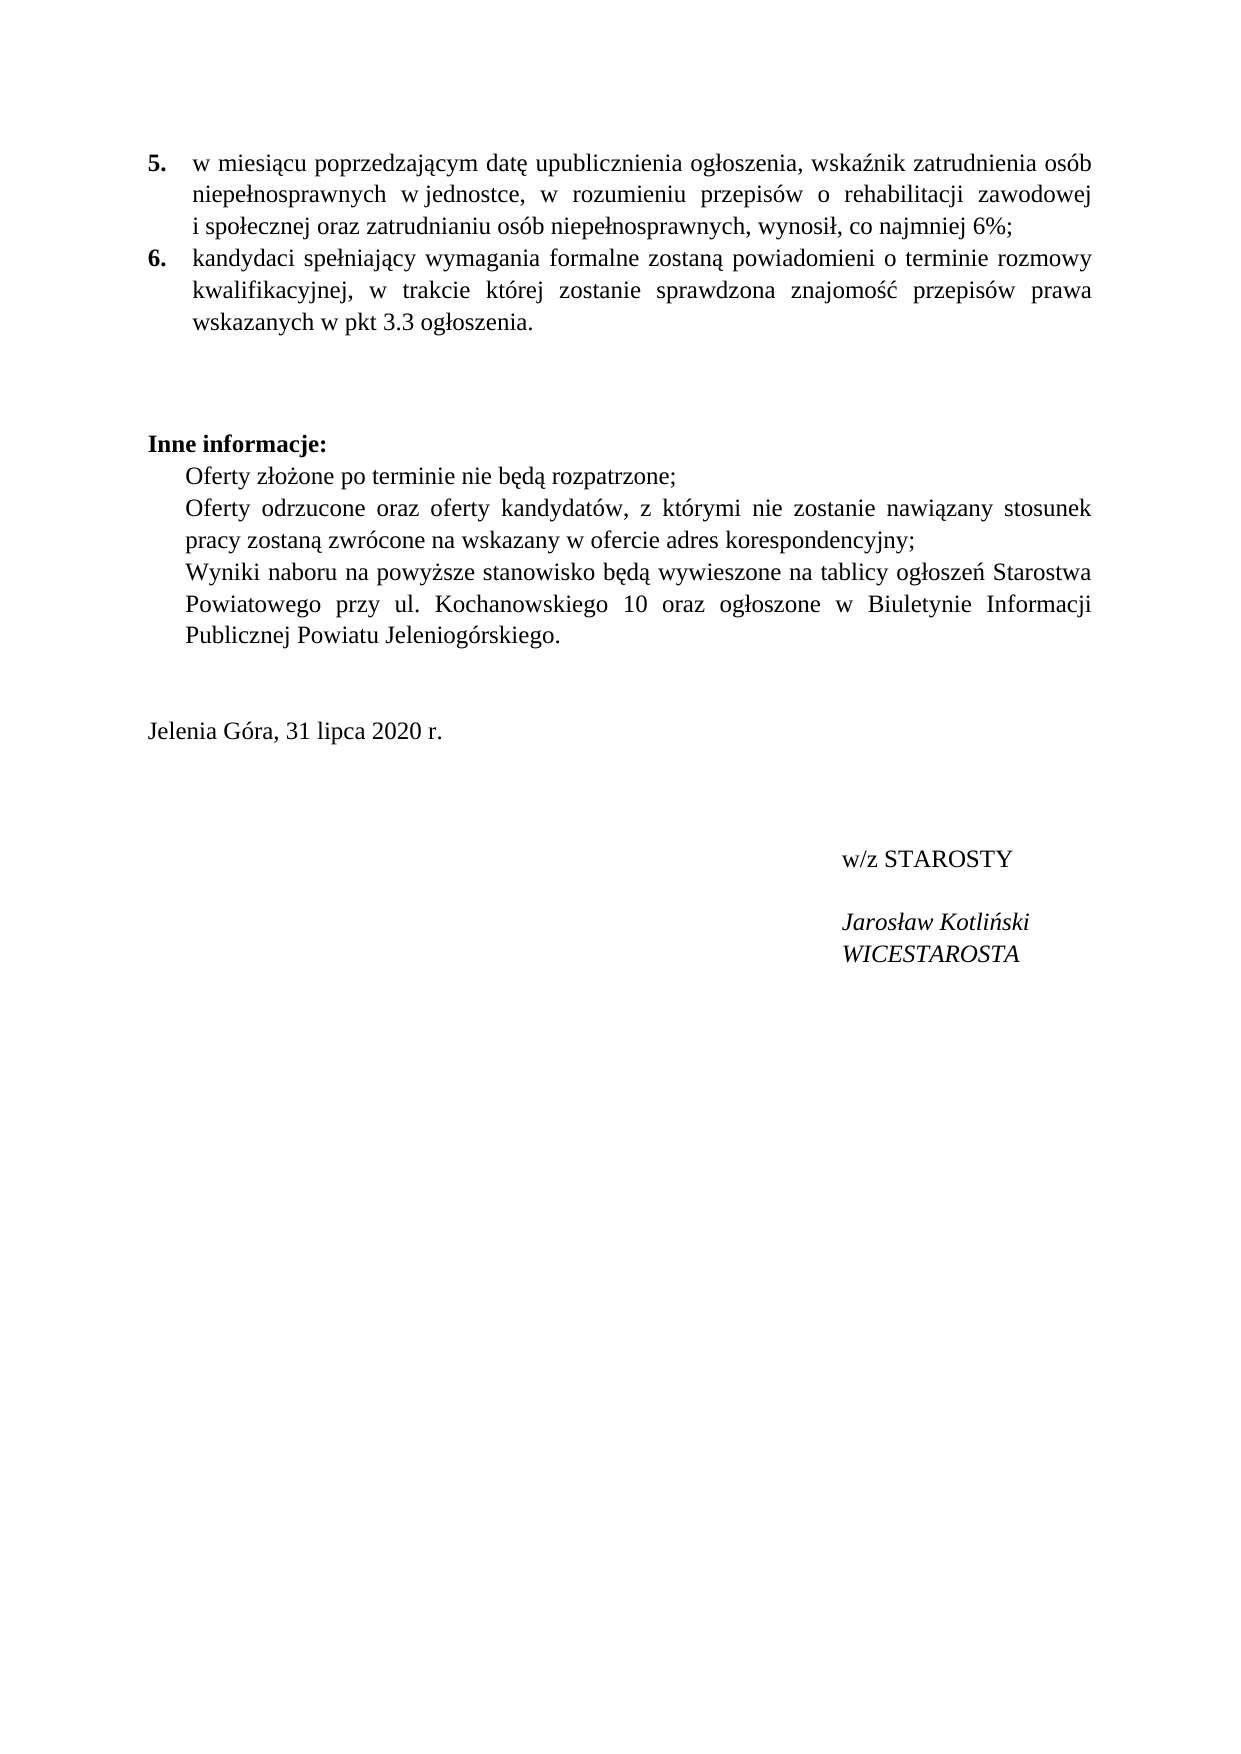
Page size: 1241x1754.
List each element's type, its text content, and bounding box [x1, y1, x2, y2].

text w/z STAROSTY [812, 844, 1093, 872]
text Jarosław Kotliński [783, 907, 1093, 936]
text Jelenia Góra, 31 lipca 2020 r. [148, 716, 1093, 745]
list w miesiącu poprzedzającym datę upublicznienia ogłoszenia, wskaźnik zatrudnienia osób niepełnosprawnych w jednostce, w rozumieniu przepisów o rehabilitacji zawodowej i społecznej oraz zatrudnianiu osób niepełnosprawnych, wynosił, co najmniej 6%; [148, 148, 1093, 240]
text WICESTAROSTA [783, 939, 1093, 968]
list Wyniki naboru na powyższe stanowisko będą wywieszone na tablicy ogłoszeń Starostwa Powiatowego przy ul. Kochanowskiego 10 oraz ogłoszone w Biuletynie Informacji Publicznej Powiatu Jeleniogórskiego. [148, 557, 1093, 649]
list Oferty odrzucone oraz oferty kandydatów, z którymi nie zostanie nawiązany stosunek pracy zostaną zwrócone na wskazany w ofercie adres korespondencyjny; [148, 493, 1093, 554]
text Inne informacje: [148, 429, 1093, 458]
list Oferty złożone po terminie nie będą rozpatrzone; [148, 461, 1093, 490]
list kandydaci spełniający wymagania formalne zostaną powiadomieni o terminie rozmowy kwalifikacyjnej, w trakcie której zostanie sprawdzona znajomość przepisów prawa wskazanych w pkt 3.3 ogłoszenia. [148, 243, 1093, 336]
